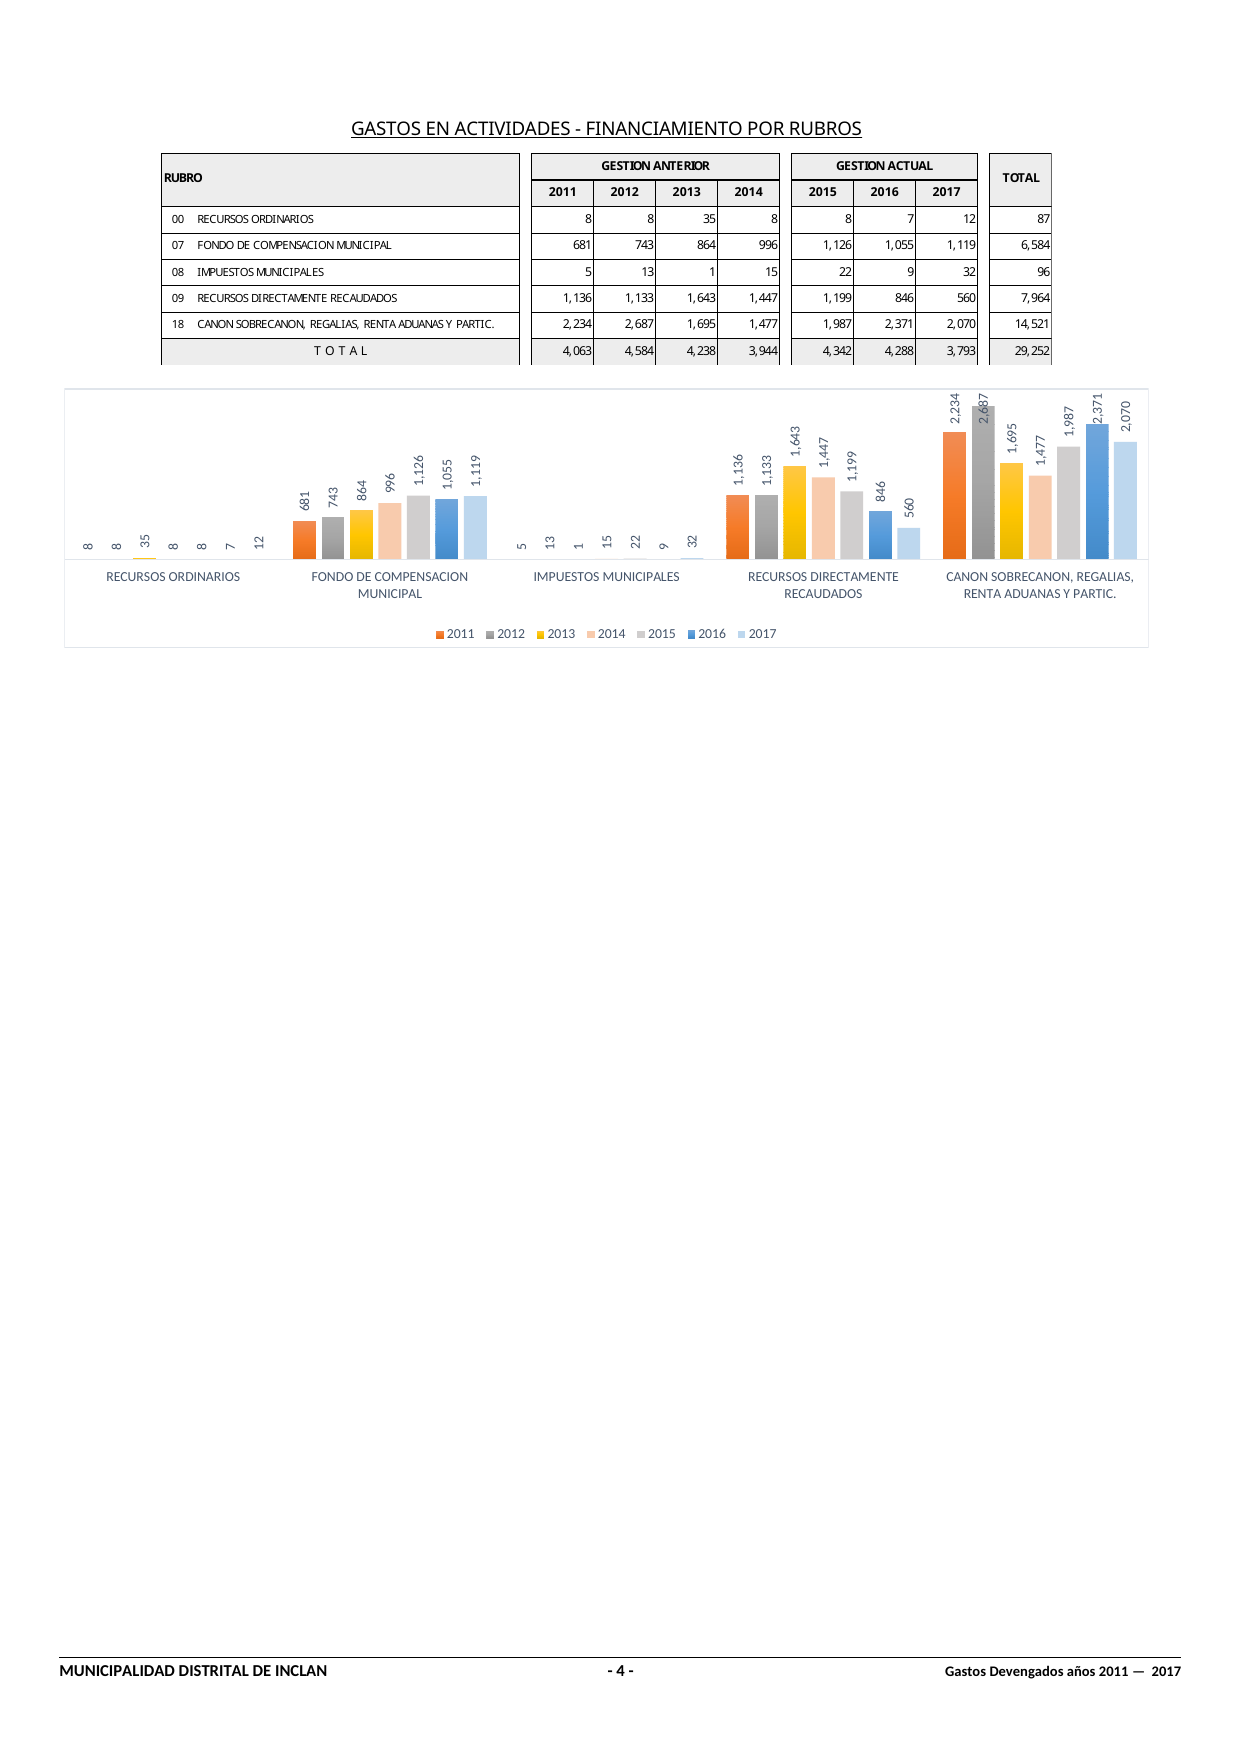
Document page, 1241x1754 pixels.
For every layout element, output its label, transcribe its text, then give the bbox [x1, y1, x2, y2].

table_header GASTOS EN ACTIVIDADES - FINANCIAMIENTO POR RUBROS [39, 71, 1174, 654]
